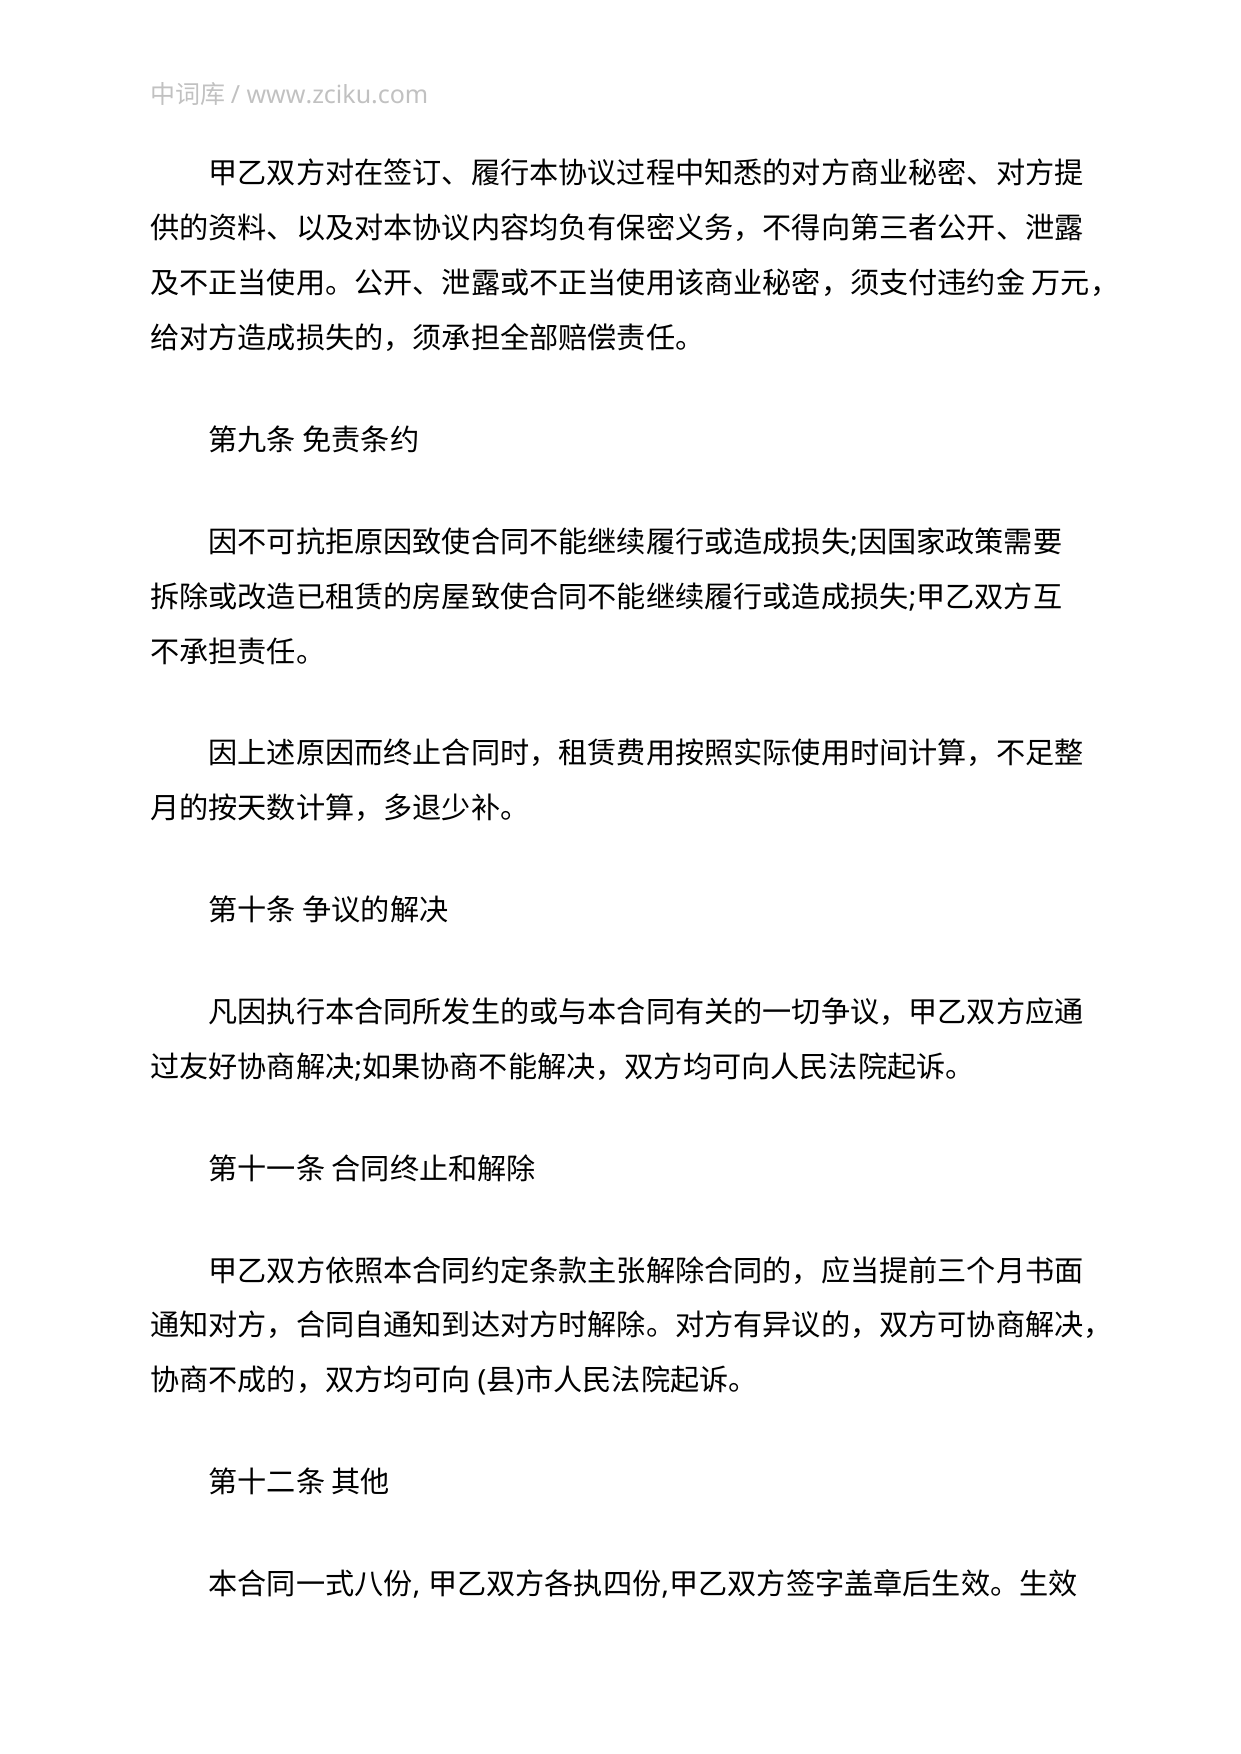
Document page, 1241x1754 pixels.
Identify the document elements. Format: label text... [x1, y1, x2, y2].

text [150, 1561, 1090, 1603]
text 第九条 免责条约 [150, 416, 1090, 459]
text 甲乙双方对在签订、履行本协议过程中知悉的对方商业秘密、对方提供的资料、以及对本协议内容均负有保密义务，不得向第三者公开、泄露及不正当使用。公开、泄露或不正当使用该商业秘密，须支付违约金 万元，给对方造成损失的，须承担全部赔偿责任。 [150, 150, 1090, 357]
text 第十一条 合同终止和解除 [150, 1145, 1090, 1188]
text 凡因执行本合同所发生的或与本合同有关的一切争议，甲乙双方应通过友好协商解决;如果协商不能解决，双方均可向人民法院起诉。 [150, 988, 1090, 1086]
text 因不可抗拒原因致使合同不能继续履行或造成损失;因国家政策需要拆除或改造已租赁的房屋致使合同不能继续履行或造成损失;甲乙双方互不承担责任。 [150, 518, 1090, 671]
text 第十条 争议的解决 [150, 887, 1090, 929]
text 第十二条 其他 [150, 1459, 1090, 1501]
text 甲乙双方依照本合同约定条款主张解除合同的，应当提前三个月书面通知对方，合同自通知到达对方时解除。对方有异议的，双方可协商解决，协商不成的，双方均可向 (县)市人民法院起诉。 [150, 1247, 1090, 1399]
text 因上述原因而终止合同时，租赁费用按照实际使用时间计算，不足整月的按天数计算，多退少补。 [150, 730, 1090, 827]
